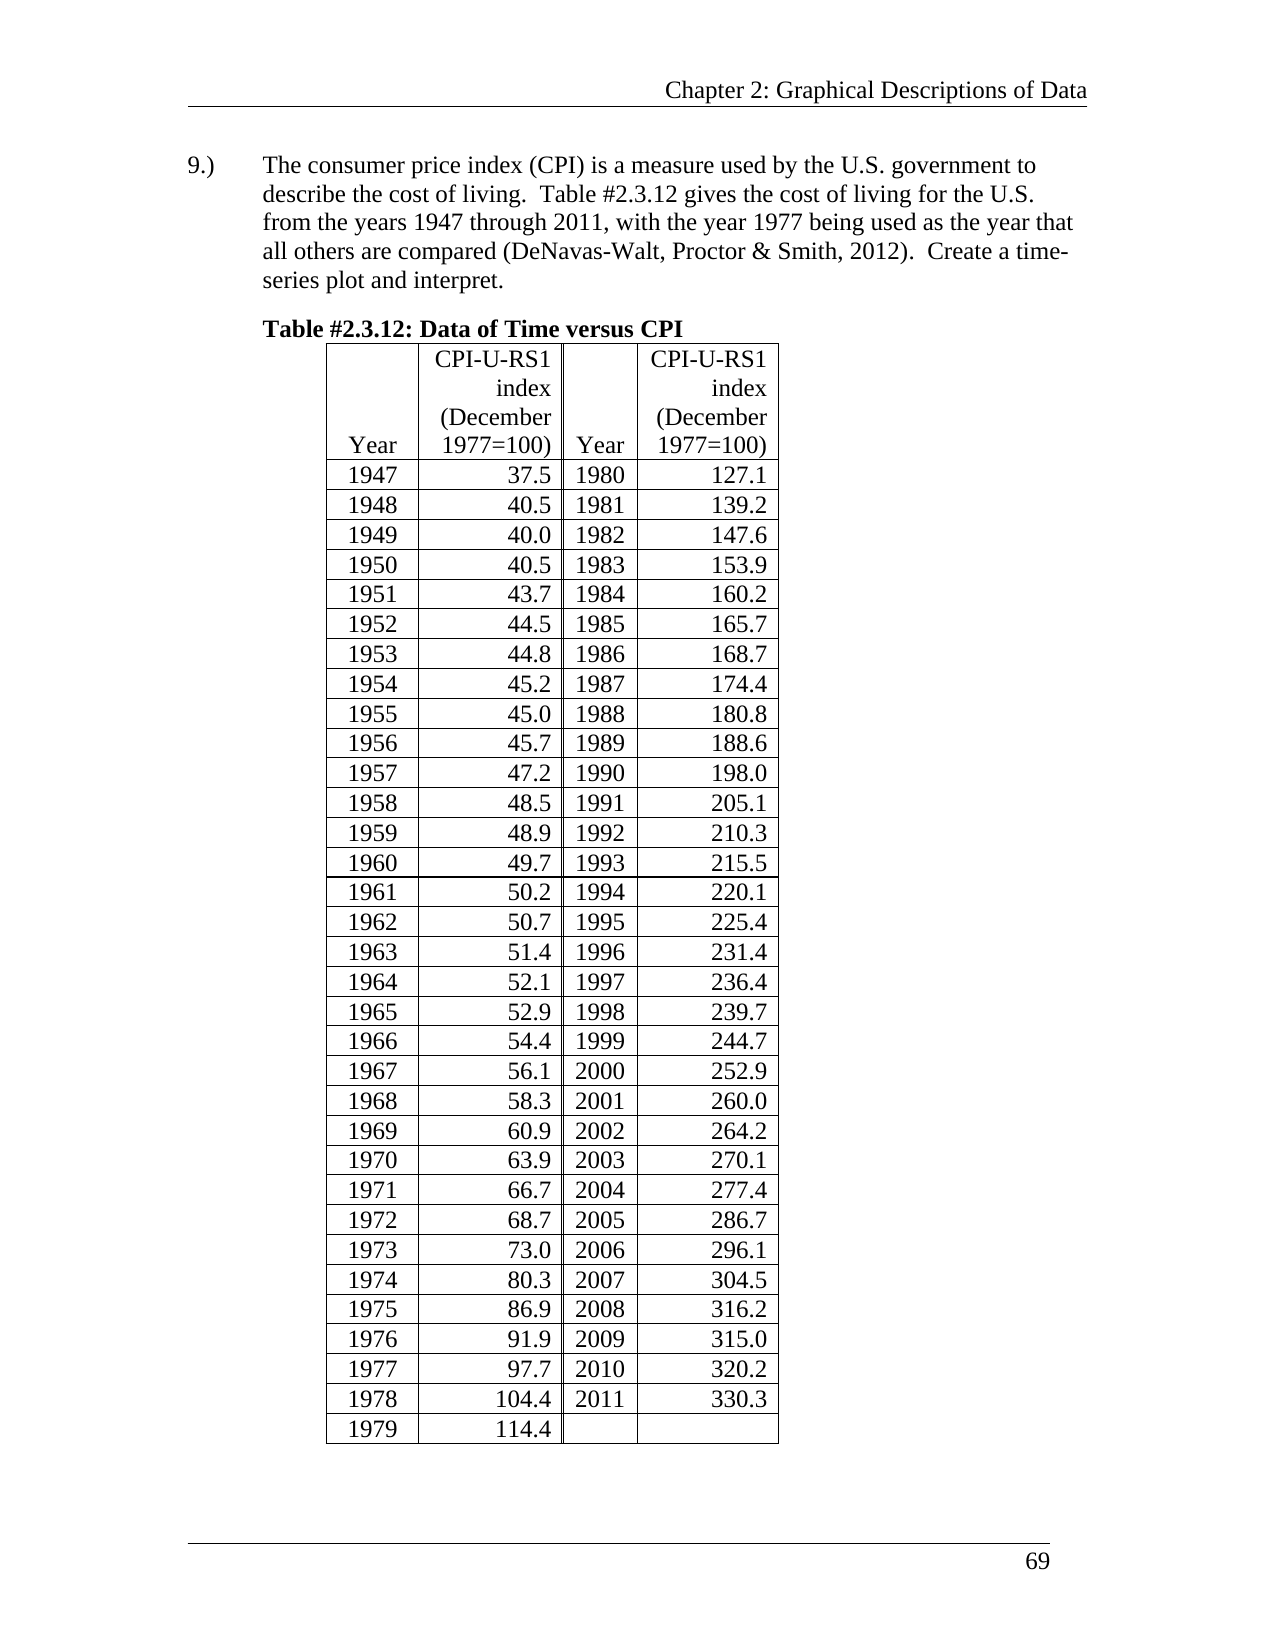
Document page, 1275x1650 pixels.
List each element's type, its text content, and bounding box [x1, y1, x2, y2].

table_cell 1987 [564, 669, 637, 698]
table_cell 40.0 [419, 520, 561, 549]
table_cell 86.9 [419, 1295, 561, 1323]
table_cell 1953 [327, 639, 418, 668]
table_cell 239.7 [638, 997, 778, 1025]
table_cell 37.5 [419, 460, 561, 489]
table_cell 1979 [327, 1414, 418, 1442]
table_cell 45.2 [419, 669, 561, 698]
table_cell 153.9 [638, 550, 778, 578]
table_cell 1999 [564, 1026, 637, 1055]
table_cell 1985 [564, 609, 637, 638]
table_cell 304.5 [638, 1265, 778, 1293]
table_cell 91.9 [419, 1324, 561, 1353]
table_cell 1989 [564, 729, 637, 757]
table_cell 1983 [564, 550, 637, 578]
table_cell 1963 [327, 937, 418, 966]
table_cell 1964 [327, 967, 418, 996]
table_cell 1960 [327, 848, 418, 876]
table_cell 56.1 [419, 1056, 561, 1085]
table_cell 2004 [564, 1175, 637, 1204]
table_cell 1990 [564, 758, 637, 787]
table_cell 1977 [327, 1354, 418, 1383]
table_header CPI-U-RS1 index (December 1977=100) [419, 344, 561, 459]
table_cell 180.8 [638, 699, 778, 727]
list The consumer price index (CPI) is a measure used by the U.S. government to describe the cost of living. Table #2.3.12 gives the cost of living for the U.S. from the years 1947 through 2011, with the year 1977 being used as the year that all others are compared (DeNavas-Walt, Proctor & Smith, 2012). Create a time-series plot and interpret. [187, 150, 1087, 294]
table_cell 147.6 [638, 520, 778, 549]
table_cell 315.0 [638, 1324, 778, 1353]
table_cell 320.2 [638, 1354, 778, 1383]
table_cell 40.5 [419, 490, 561, 519]
table_cell 1952 [327, 609, 418, 638]
table_cell [564, 1414, 637, 1442]
table_cell 48.5 [419, 788, 561, 817]
table_cell 48.9 [419, 818, 561, 847]
table_cell 1972 [327, 1205, 418, 1234]
table_cell 2002 [564, 1116, 637, 1144]
table_cell 330.3 [638, 1384, 778, 1413]
table_cell 1959 [327, 818, 418, 847]
table_cell 1973 [327, 1235, 418, 1264]
table_cell 1951 [327, 580, 418, 608]
table_cell 1949 [327, 520, 418, 549]
table_cell 277.4 [638, 1175, 778, 1204]
table_cell 1995 [564, 907, 637, 936]
table_cell 54.4 [419, 1026, 561, 1055]
table_cell 1961 [327, 878, 418, 906]
table_cell 1954 [327, 669, 418, 698]
table_header Year [564, 344, 637, 459]
table_cell 252.9 [638, 1056, 778, 1085]
table_cell 58.3 [419, 1086, 561, 1115]
table_cell 286.7 [638, 1205, 778, 1234]
table_cell 139.2 [638, 490, 778, 519]
table_cell [638, 1414, 778, 1442]
table_cell 198.0 [638, 758, 778, 787]
table_cell 1962 [327, 907, 418, 936]
table_cell 1974 [327, 1265, 418, 1293]
table_cell 1969 [327, 1116, 418, 1144]
table_cell 63.9 [419, 1146, 561, 1174]
table_cell 1947 [327, 460, 418, 489]
table_cell 44.5 [419, 609, 561, 638]
table_cell 104.4 [419, 1384, 561, 1413]
table_cell 50.7 [419, 907, 561, 936]
table_cell 1976 [327, 1324, 418, 1353]
table_cell 73.0 [419, 1235, 561, 1264]
table_cell 1986 [564, 639, 637, 668]
table_cell 1982 [564, 520, 637, 549]
table_cell 52.9 [419, 997, 561, 1025]
table_cell 45.0 [419, 699, 561, 727]
table_cell 1996 [564, 937, 637, 966]
table_cell 188.6 [638, 729, 778, 757]
table_cell 68.7 [419, 1205, 561, 1234]
table_cell 1984 [564, 580, 637, 608]
table_cell 1948 [327, 490, 418, 519]
table_cell 296.1 [638, 1235, 778, 1264]
table_cell 220.1 [638, 878, 778, 906]
table_cell 1975 [327, 1295, 418, 1323]
table_cell 1957 [327, 758, 418, 787]
table_cell 1994 [564, 878, 637, 906]
table_cell 43.7 [419, 580, 561, 608]
table_cell 1988 [564, 699, 637, 727]
table_cell 114.4 [419, 1414, 561, 1442]
table_cell 1978 [327, 1384, 418, 1413]
table_cell 1958 [327, 788, 418, 817]
table_cell 2008 [564, 1295, 637, 1323]
table_cell 215.5 [638, 848, 778, 876]
table_cell 1966 [327, 1026, 418, 1055]
table_cell 1968 [327, 1086, 418, 1115]
table_cell 2005 [564, 1205, 637, 1234]
table_cell 264.2 [638, 1116, 778, 1144]
table_cell 236.4 [638, 967, 778, 996]
table_cell 127.1 [638, 460, 778, 489]
table_cell 1993 [564, 848, 637, 876]
table_cell 174.4 [638, 669, 778, 698]
table_cell 66.7 [419, 1175, 561, 1204]
table_cell 52.1 [419, 967, 561, 996]
table_cell 2001 [564, 1086, 637, 1115]
table_cell 1950 [327, 550, 418, 578]
table_cell 1956 [327, 729, 418, 757]
table_cell 2003 [564, 1146, 637, 1174]
table_cell 49.7 [419, 848, 561, 876]
table_cell 2007 [564, 1265, 637, 1293]
table_cell 244.7 [638, 1026, 778, 1055]
table_cell 165.7 [638, 609, 778, 638]
table_cell 2011 [564, 1384, 637, 1413]
table_cell 1991 [564, 788, 637, 817]
table_cell 2010 [564, 1354, 637, 1383]
table_cell 225.4 [638, 907, 778, 936]
table_cell 50.2 [419, 878, 561, 906]
table_cell 1992 [564, 818, 637, 847]
table_cell 231.4 [638, 937, 778, 966]
table_cell 40.5 [419, 550, 561, 578]
table_cell 168.7 [638, 639, 778, 668]
table_cell 316.2 [638, 1295, 778, 1323]
table_cell 1967 [327, 1056, 418, 1085]
table_cell 45.7 [419, 729, 561, 757]
table_cell 260.0 [638, 1086, 778, 1115]
text Table #2.3.12: Data of Time versus CPI [262, 314, 1087, 343]
table_cell 2000 [564, 1056, 637, 1085]
table_cell 1997 [564, 967, 637, 996]
table_cell 210.3 [638, 818, 778, 847]
table_cell 2009 [564, 1324, 637, 1353]
table_cell 1981 [564, 490, 637, 519]
table_cell 1971 [327, 1175, 418, 1204]
table_cell 2006 [564, 1235, 637, 1264]
table_cell 1998 [564, 997, 637, 1025]
table_header Year [327, 344, 418, 459]
table_cell 60.9 [419, 1116, 561, 1144]
table_cell 160.2 [638, 580, 778, 608]
table_cell 97.7 [419, 1354, 561, 1383]
table_cell 44.8 [419, 639, 561, 668]
table_cell 1955 [327, 699, 418, 727]
table_cell 51.4 [419, 937, 561, 966]
table_cell 47.2 [419, 758, 561, 787]
table_header CPI-U-RS1 index (December 1977=100) [638, 344, 778, 459]
table_cell 205.1 [638, 788, 778, 817]
table_cell 1965 [327, 997, 418, 1025]
table_cell 80.3 [419, 1265, 561, 1293]
table_cell 270.1 [638, 1146, 778, 1174]
table_cell 1970 [327, 1146, 418, 1174]
table_cell 1980 [564, 460, 637, 489]
